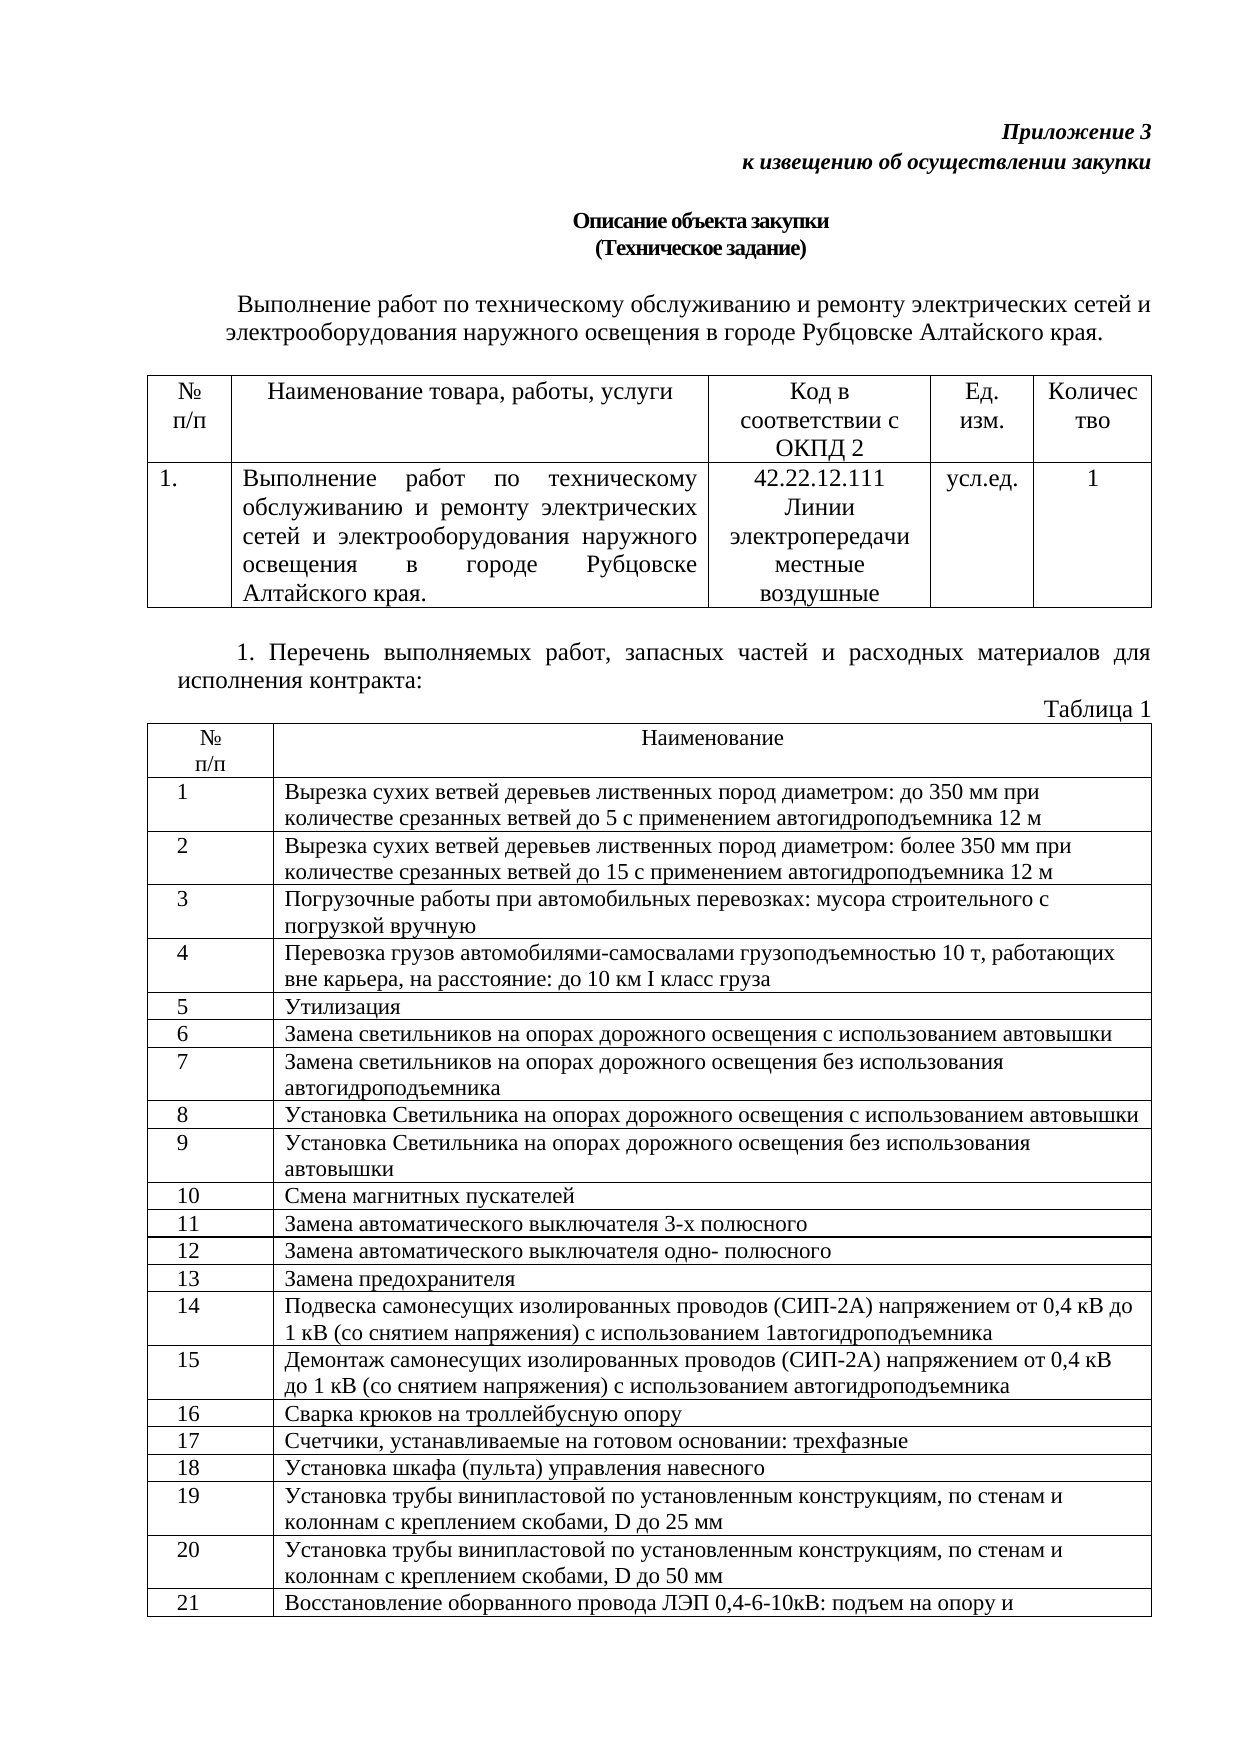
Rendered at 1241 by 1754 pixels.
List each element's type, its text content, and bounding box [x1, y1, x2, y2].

table_header Код в соответствии с ОКПД 2 [709, 376, 930, 462]
text 1. Перечень выполняемых работ, запасных частей и расходных материалов для исполнения контракта: [177, 637, 1152, 694]
table_header № п/п [148, 376, 231, 462]
table_cell 6 [148, 1020, 273, 1047]
table_cell 19 [148, 1482, 273, 1534]
table_cell 15 [148, 1346, 273, 1399]
table_cell Замена светильников на опорах дорожного освещения без использования автогидроподъемника [274, 1048, 1151, 1100]
table_cell 5 [148, 993, 273, 1019]
table_cell 14 [148, 1292, 273, 1345]
table_header Ед. изм. [931, 376, 1033, 462]
table_cell 16 [148, 1400, 273, 1426]
table_cell Погрузочные работы при автомобильных перевозках: мусора строительного с погрузкой вручную [274, 885, 1151, 938]
table_cell Замена автоматического выключателя 3-х полюсного [274, 1210, 1151, 1236]
table_cell Перевозка грузов автомобилями-самосвалами грузоподъемностью 10 т, работающих вне карьера, на расстояние: до 10 км I класс груза [274, 939, 1151, 992]
table_cell усл.ед. [931, 463, 1033, 607]
table_cell Демонтаж самонесущих изолированных проводов (СИП-2А) напряжением от 0,4 кВ до 1 кВ (со снятием напряжения) с использованием автогидроподъемника [274, 1346, 1151, 1399]
table_cell Замена автоматического выключателя одно- полюсного [274, 1238, 1151, 1264]
table_cell Установка Светильника на опорах дорожного освещения с использованием автовышки [274, 1101, 1151, 1128]
table_cell 42.22.12.111 Линии электропередачи местные воздушные [709, 463, 930, 607]
table_cell 4 [148, 939, 273, 992]
table_cell 2 [148, 832, 273, 884]
text Выполнение работ по техническому обслуживанию и ремонту электрических сетей и электрооборудования наружного освещения в городе Рубцовске Алтайского края. [177, 289, 1152, 346]
table_cell 7 [148, 1048, 273, 1100]
table_cell 17 [148, 1427, 273, 1453]
table_cell Вырезка сухих ветвей деревьев лиственных пород диаметром: до 350 мм при количестве срезанных ветвей до 5 с применением автогидроподъемника 12 м [274, 778, 1151, 831]
table_cell Замена предохранителя [274, 1265, 1151, 1291]
table_cell Счетчики, устанавливаемые на готовом основании: трехфазные [274, 1427, 1151, 1453]
table_cell 9 [148, 1129, 273, 1182]
text Описание объекта закупки [177, 207, 1152, 234]
table_cell Смена магнитных пускателей [274, 1183, 1151, 1209]
table_cell 20 [148, 1536, 273, 1588]
table_cell Установка Светильника на опорах дорожного освещения без использования автовышки [274, 1129, 1151, 1182]
table_cell Подвеска самонесущих изолированных проводов (СИП-2А) напряжением от 0,4 кВ до 1 кВ (со снятием напряжения) с использованием 1автогидроподъемника [274, 1292, 1151, 1345]
table_cell Установка трубы винипластовой по установленным конструкциям, по стенам и колоннам с креплением скобами, D до 25 мм [274, 1482, 1151, 1534]
table_cell Замена светильников на опорах дорожного освещения с использованием автовышки [274, 1020, 1151, 1047]
table_header Наименование товара, работы, услуги [232, 376, 708, 462]
table_cell 1. [148, 463, 231, 607]
table_header Наименование [274, 724, 1151, 777]
table_cell 3 [148, 885, 273, 938]
table_cell 11 [148, 1210, 273, 1236]
table_cell 12 [148, 1238, 273, 1264]
table_cell 1 [1034, 463, 1151, 607]
table_cell 1 [148, 778, 273, 831]
text Приложение 3 [177, 118, 1152, 144]
text к извещению об осуществлении закупки [177, 148, 1152, 175]
table_cell Выполнение работ по техническому обслуживанию и ремонту электрических сетей и электрооборудования наружного освещения в городе Рубцовске Алтайского края. [232, 463, 708, 607]
table_cell 8 [148, 1101, 273, 1128]
table_header Количество [1034, 376, 1151, 462]
table_cell Утилизация [274, 993, 1151, 1019]
table_cell Установка трубы винипластовой по установленным конструкциям, по стенам и колоннам с креплением скобами, D до 50 мм [274, 1536, 1151, 1588]
table_cell Установка шкафа (пульта) управления навесного [274, 1455, 1151, 1481]
text Таблица 1 [177, 694, 1152, 723]
table_cell 13 [148, 1265, 273, 1291]
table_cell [274, 1589, 1151, 1616]
table_cell Сварка крюков на троллейбусную опору [274, 1400, 1151, 1426]
table_cell 18 [148, 1455, 273, 1481]
table_header № п/п [148, 724, 273, 777]
table_cell 10 [148, 1183, 273, 1209]
table_cell 21 [148, 1589, 273, 1616]
table_cell Вырезка сухих ветвей деревьев лиственных пород диаметром: более 350 мм при количестве срезанных ветвей до 15 с применением автогидроподъемника 12 м [274, 832, 1151, 884]
text (Техническое задание) [177, 234, 1152, 260]
